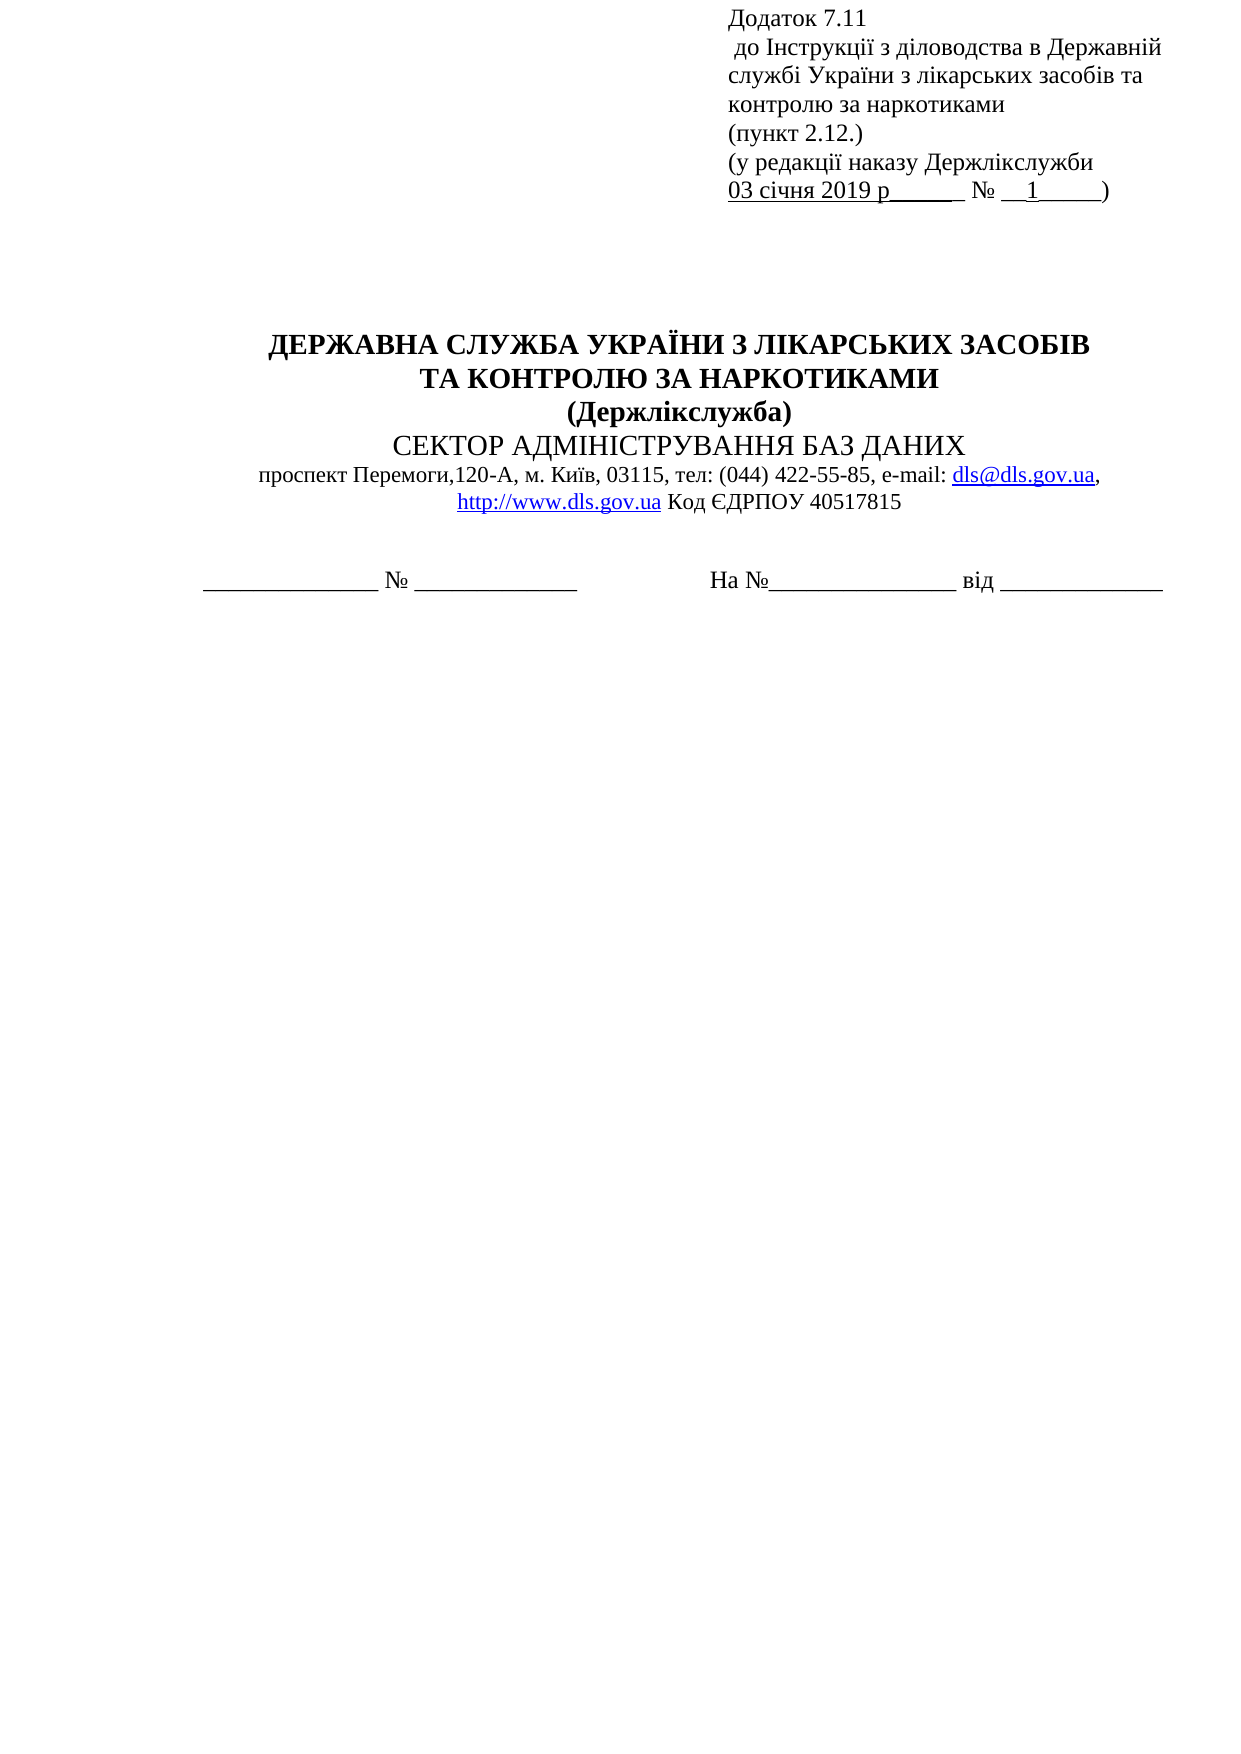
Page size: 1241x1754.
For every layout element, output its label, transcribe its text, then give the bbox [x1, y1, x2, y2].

text проспект Перемоги,120-А, м. Київ, 03115, тел: (044) 422-55-85, е-mail: dls@dls.gov.ua, http://www.dls.gov.ua Код ЄДРПОУ 40517815 [177, 462, 1181, 514]
table_header На №_______________ від _____________ [669, 565, 1178, 606]
table_header Додаток 7.11 до Інструкції з діловодства в Державній службі України з лікарських засобів та контролю за наркотиками (пункт 2.12.) (у редакції наказу Держлікслужби 03 січня 2019 р______ № __1_____) [725, 0, 1177, 207]
text (Держлікслужба) [177, 394, 1181, 428]
table_header ______________ № _____________ [163, 565, 669, 606]
text СЕКТОР АДМІНІСТРУВАННЯ БАЗ ДАНИХ [177, 428, 1181, 462]
text ТА КОНТРОЛЮ ЗА НАРКОТИКАМИ [177, 361, 1181, 394]
text ДЕРЖАВНА СЛУЖБА УКРАЇНИ З ЛІКАРСЬКИХ ЗАСОБІВ [177, 327, 1181, 361]
